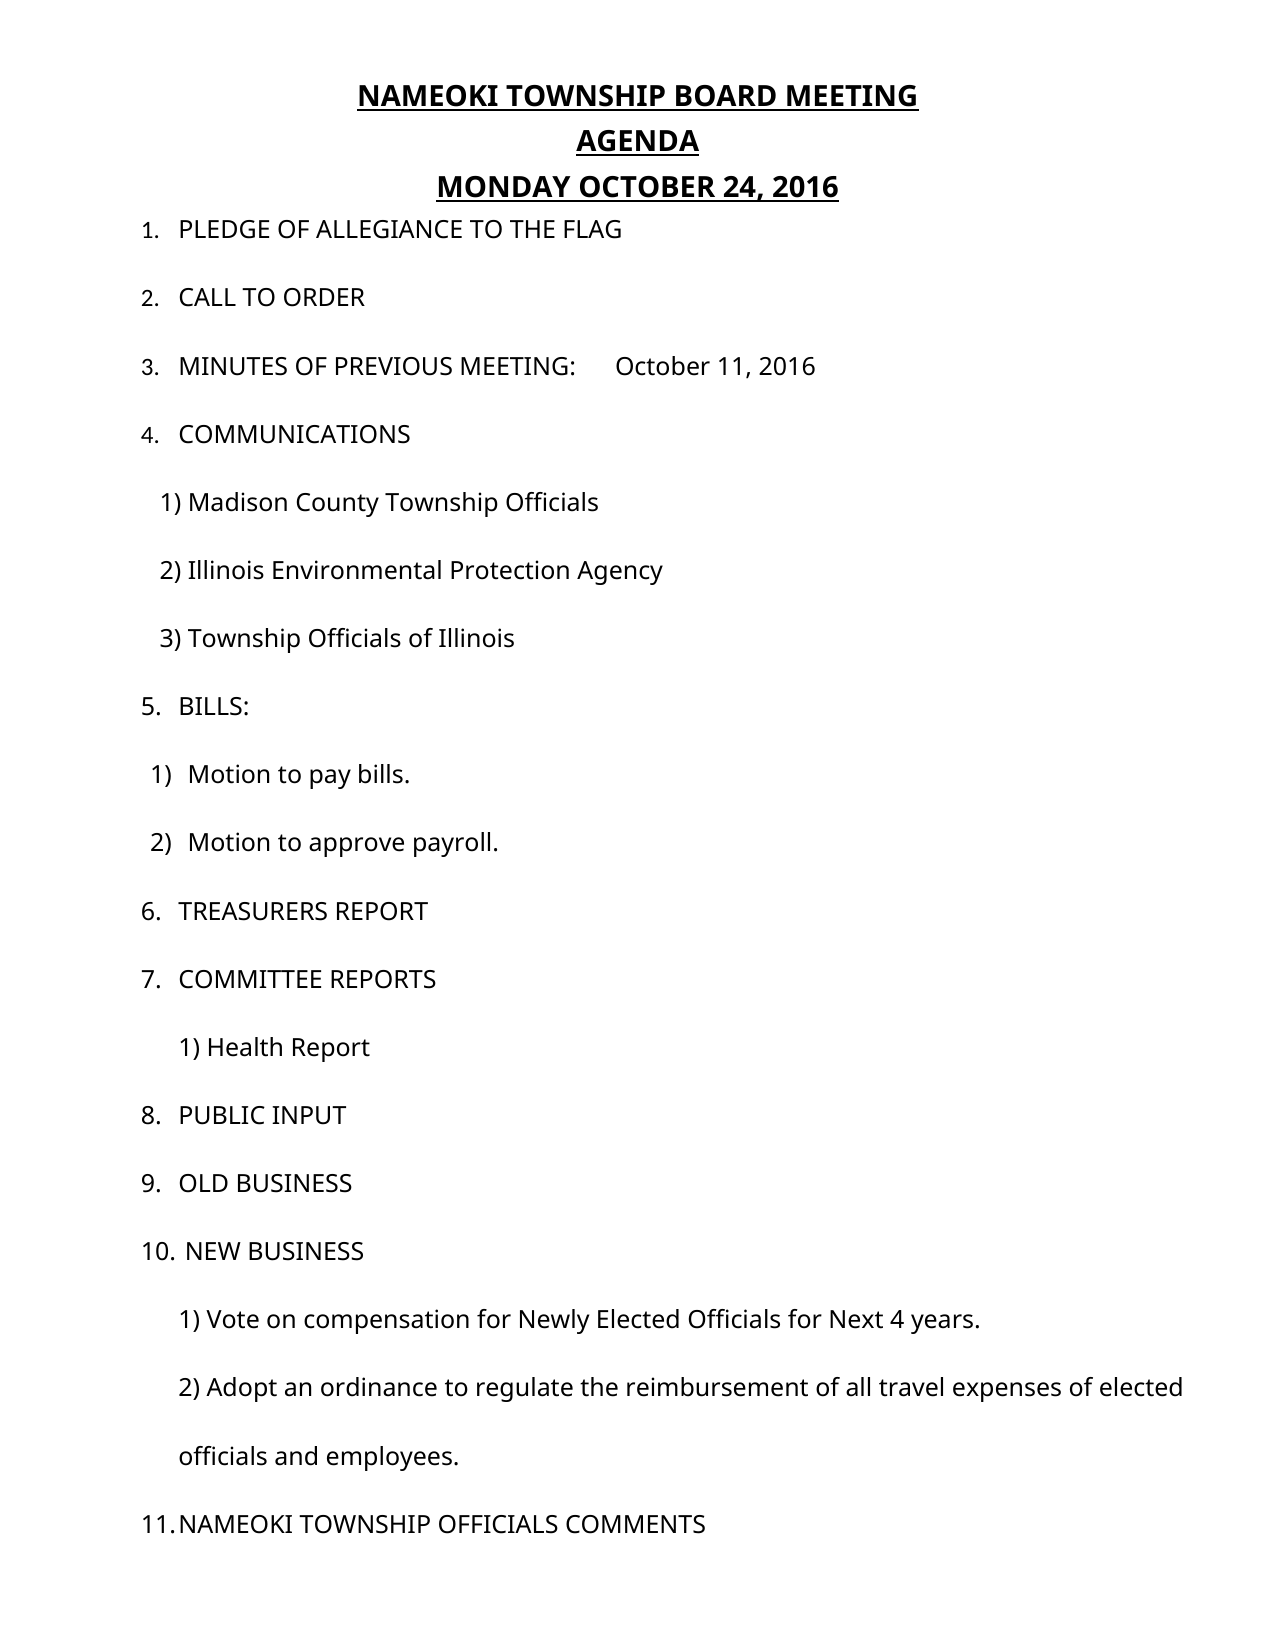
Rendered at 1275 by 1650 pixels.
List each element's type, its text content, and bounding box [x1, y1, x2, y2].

list MINUTES OF PREVIOUS MEETING: October 11, 2016 [141, 348, 1200, 382]
text MONDAY OCTOBER 24, 2016 [75, 166, 1200, 206]
list NAMEOKI TOWNSHIP OFFICIALS COMMENTS [141, 1506, 1200, 1540]
list BILLS: [141, 689, 1200, 723]
list COMMUNICATIONS [141, 416, 1200, 450]
list NEW BUSINESS [141, 1234, 1200, 1268]
list Motion to pay bills. [150, 757, 1200, 791]
text AGENDA [75, 121, 1200, 160]
list PLEDGE OF ALLEGIANCE TO THE FLAG [141, 212, 1200, 246]
list TREASURERS REPORT [141, 893, 1200, 927]
list COMMITTEE REPORTS [141, 961, 1200, 995]
list 1) Health Report [178, 1029, 1200, 1063]
list PUBLIC INPUT [141, 1097, 1200, 1132]
list Motion to approve payroll. [150, 825, 1200, 859]
list 3) Township Officials of Illinois [159, 621, 1200, 655]
list 1) Vote on compensation for Newly Elected Officials for Next 4 years. [178, 1302, 1200, 1336]
list 1) Madison County Township Officials [159, 484, 1200, 518]
text NAMEOKI TOWNSHIP BOARD MEETING [75, 75, 1200, 115]
list 2) Illinois Environmental Protection Agency [159, 552, 1200, 587]
list CALL TO ORDER [141, 280, 1200, 314]
list 2) Adopt an ordinance to regulate the reimbursement of all travel expenses of elected officials and employees. [178, 1370, 1200, 1472]
list OLD BUSINESS [141, 1166, 1200, 1200]
